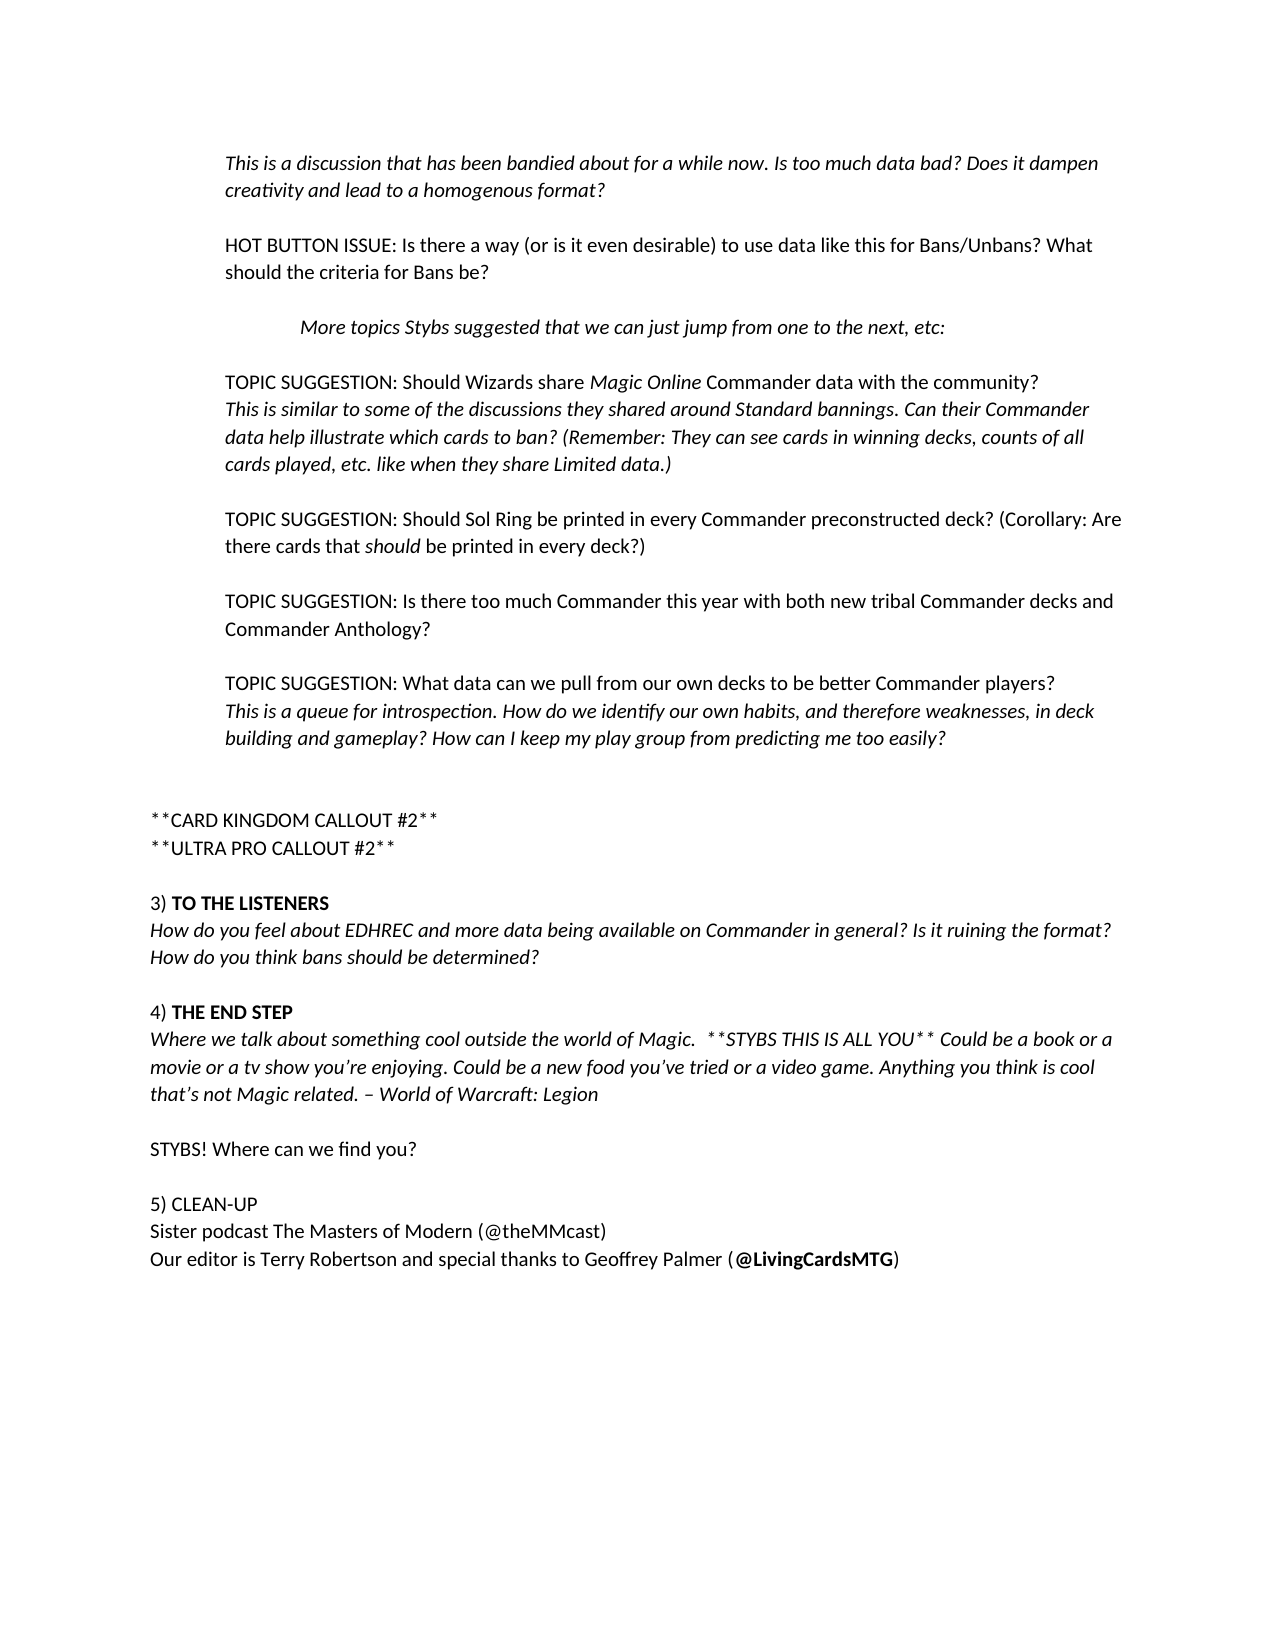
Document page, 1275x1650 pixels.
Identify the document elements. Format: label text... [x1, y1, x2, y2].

text Our editor is Terry Robertson and special thanks to Geoffrey Palmer (@LivingCardsMTG) [150, 1246, 1125, 1271]
text This is similar to some of the discussions they shared around Standard bannings. Can their Commander data help illustrate which cards to ban? (Remember: They can see cards in winning decks, counts of all cards played, etc. like when they share Limited data.) [225, 397, 1125, 477]
text TOPIC SUGGESTION: What data can we pull from our own decks to be better Commander players? [225, 671, 1125, 696]
text 5) CLEAN-UP [150, 1191, 1125, 1216]
text More topics Stybs suggested that we can just jump from one to the next, etc: [225, 314, 1125, 340]
text TOPIC SUGGESTION: Is there too much Commander this year with both new tribal Commander decks and Commander Anthology? [225, 588, 1125, 641]
text HOT BUTTON ISSUE: Is there a way (or is it even desirable) to use data like this for Bans/Unbans? What should the criteria for Bans be? [225, 232, 1125, 285]
text 4) THE END STEP [150, 999, 1125, 1025]
text Where we talk about something cool outside the world of Magic. **STYBS THIS IS ALL YOU** Could be a book or a movie or a tv show you’re enjoying. Could be a new food you’ve tried or a video game. Anything you think is cool that’s not Magic related. – World of Warcraft: Legion [150, 1027, 1125, 1107]
text This is a queue for introspection. How do we identify our own habits, and therefore weaknesses, in deck building and gameplay? How can I keep my play group from predicting me too easily? [225, 698, 1125, 751]
text TOPIC SUGGESTION: Should Wizards share Magic Online Commander data with the community? [225, 369, 1125, 394]
text TOPIC SUGGESTION: Should Sol Ring be printed in every Commander preconstructed deck? (Corollary: Are there cards that should be printed in every deck?) [225, 506, 1125, 559]
text **ULTRA PRO CALLOUT #2** [150, 835, 1125, 860]
text STYBS! Where can we find you? [150, 1136, 1125, 1162]
text This is a discussion that has been bandied about for a while now. Is too much data bad? Does it dampen creativity and lead to a homogenous format? [225, 150, 1125, 203]
text Sister podcast The Masters of Modern (@theMMcast) [150, 1218, 1125, 1244]
text 3) TO THE LISTENERS [150, 890, 1125, 915]
text **CARD KINGDOM CALLOUT #2** [150, 807, 1125, 833]
text How do you feel about EDHREC and more data being available on Commander in general? Is it ruining the format? How do you think bans should be determined? [150, 917, 1125, 970]
